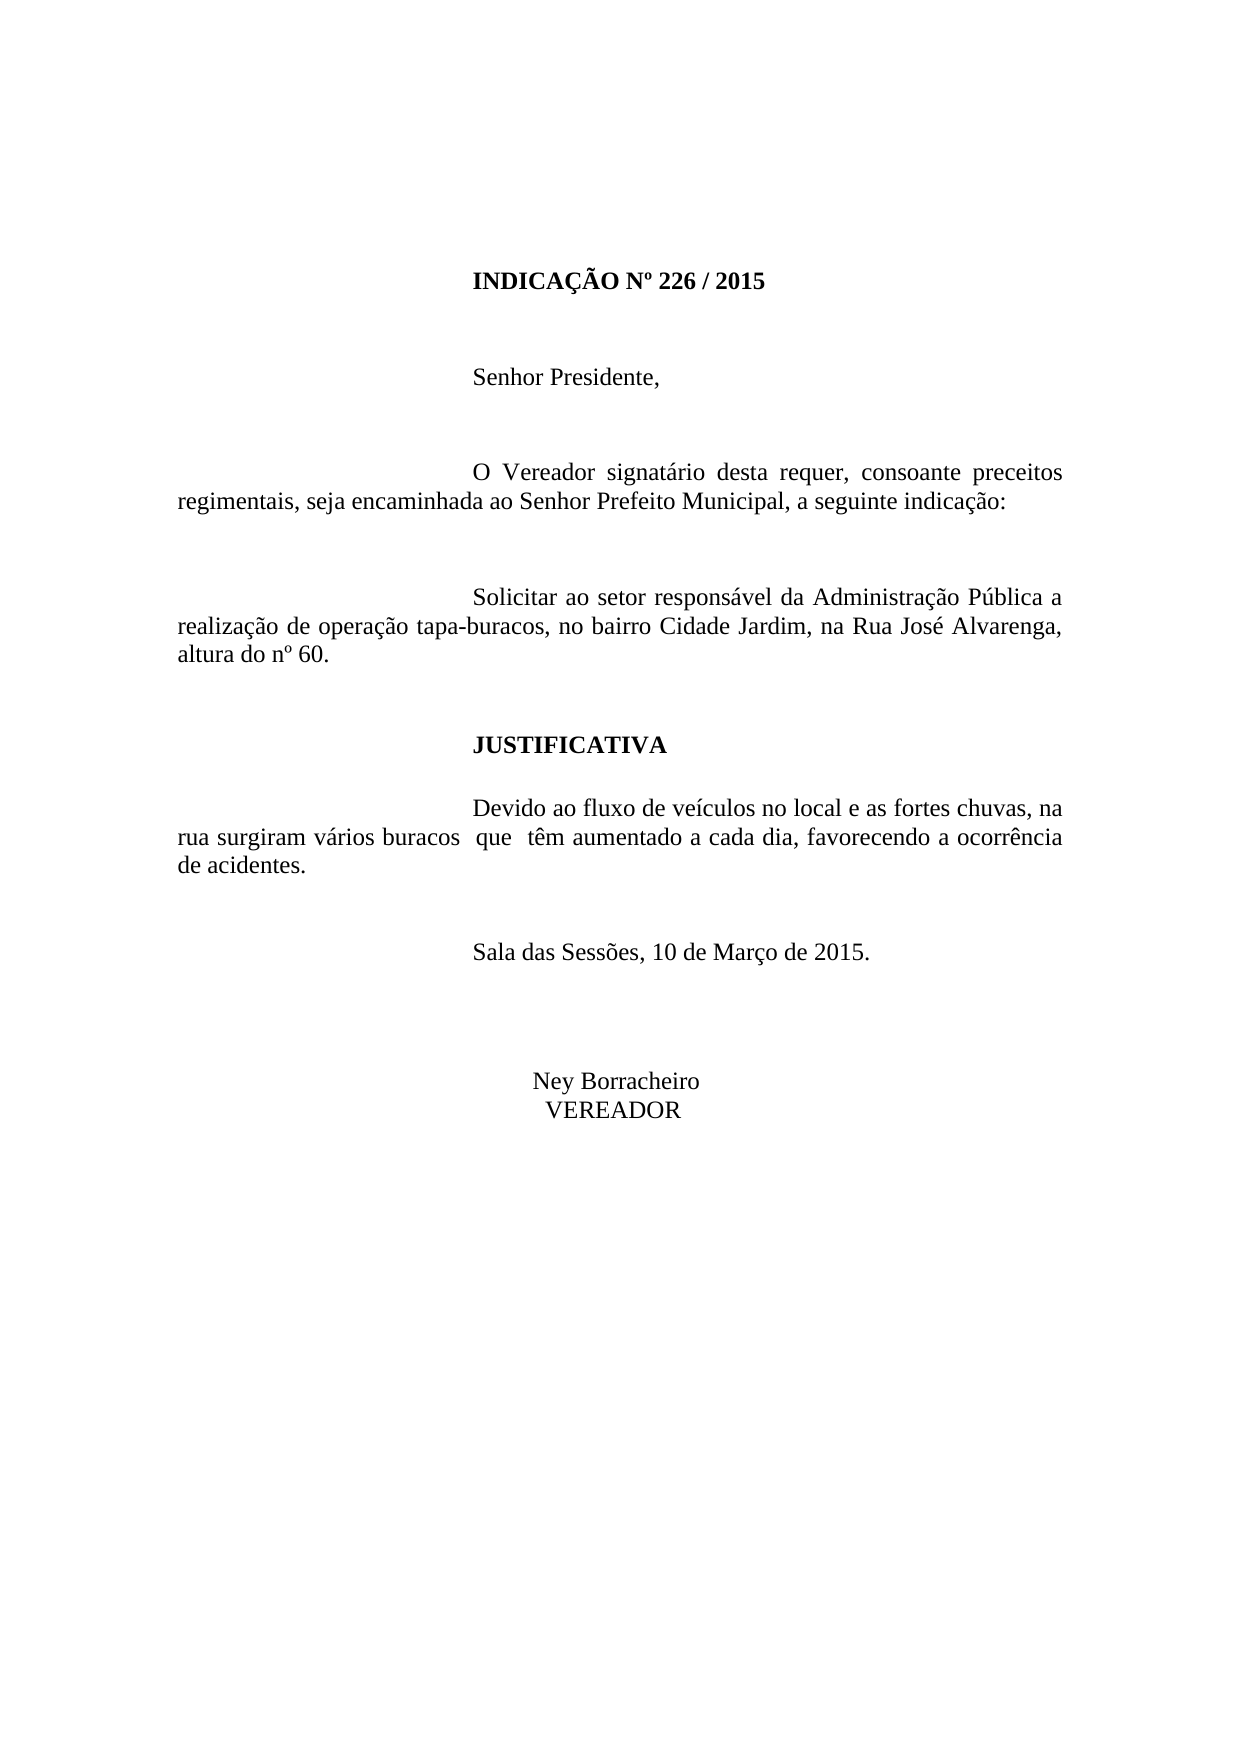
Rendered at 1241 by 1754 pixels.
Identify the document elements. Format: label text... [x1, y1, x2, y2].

text O Vereador signatário desta requer, consoante preceitos regimentais, seja encaminhada ao Senhor Prefeito Municipal, a seguinte indicação: [177, 457, 1063, 515]
text Devido ao fluxo de veículos no local e as fortes chuvas, na rua surgiram vários buracos que têm aumentado a cada dia, favorecendo a ocorrência de acidentes. [177, 793, 1063, 879]
text Sala das Sessões, 10 de Março de 2015. [472, 937, 1063, 965]
table_cell VEREADOR [170, 1095, 1056, 1124]
table_header Ney Borracheiro [170, 1066, 1056, 1095]
text Solicitar ao setor responsável da Administração Pública a realização de operação tapa-buracos, no bairro Cidade Jardim, na Rua José Alvarenga, altura do nº 60. [177, 582, 1063, 668]
text JUSTIFICATIVA [177, 731, 1004, 759]
text INDICAÇÃO Nº 226 / 2015 [472, 266, 1063, 294]
text Senhor Presidente, [472, 362, 1063, 390]
